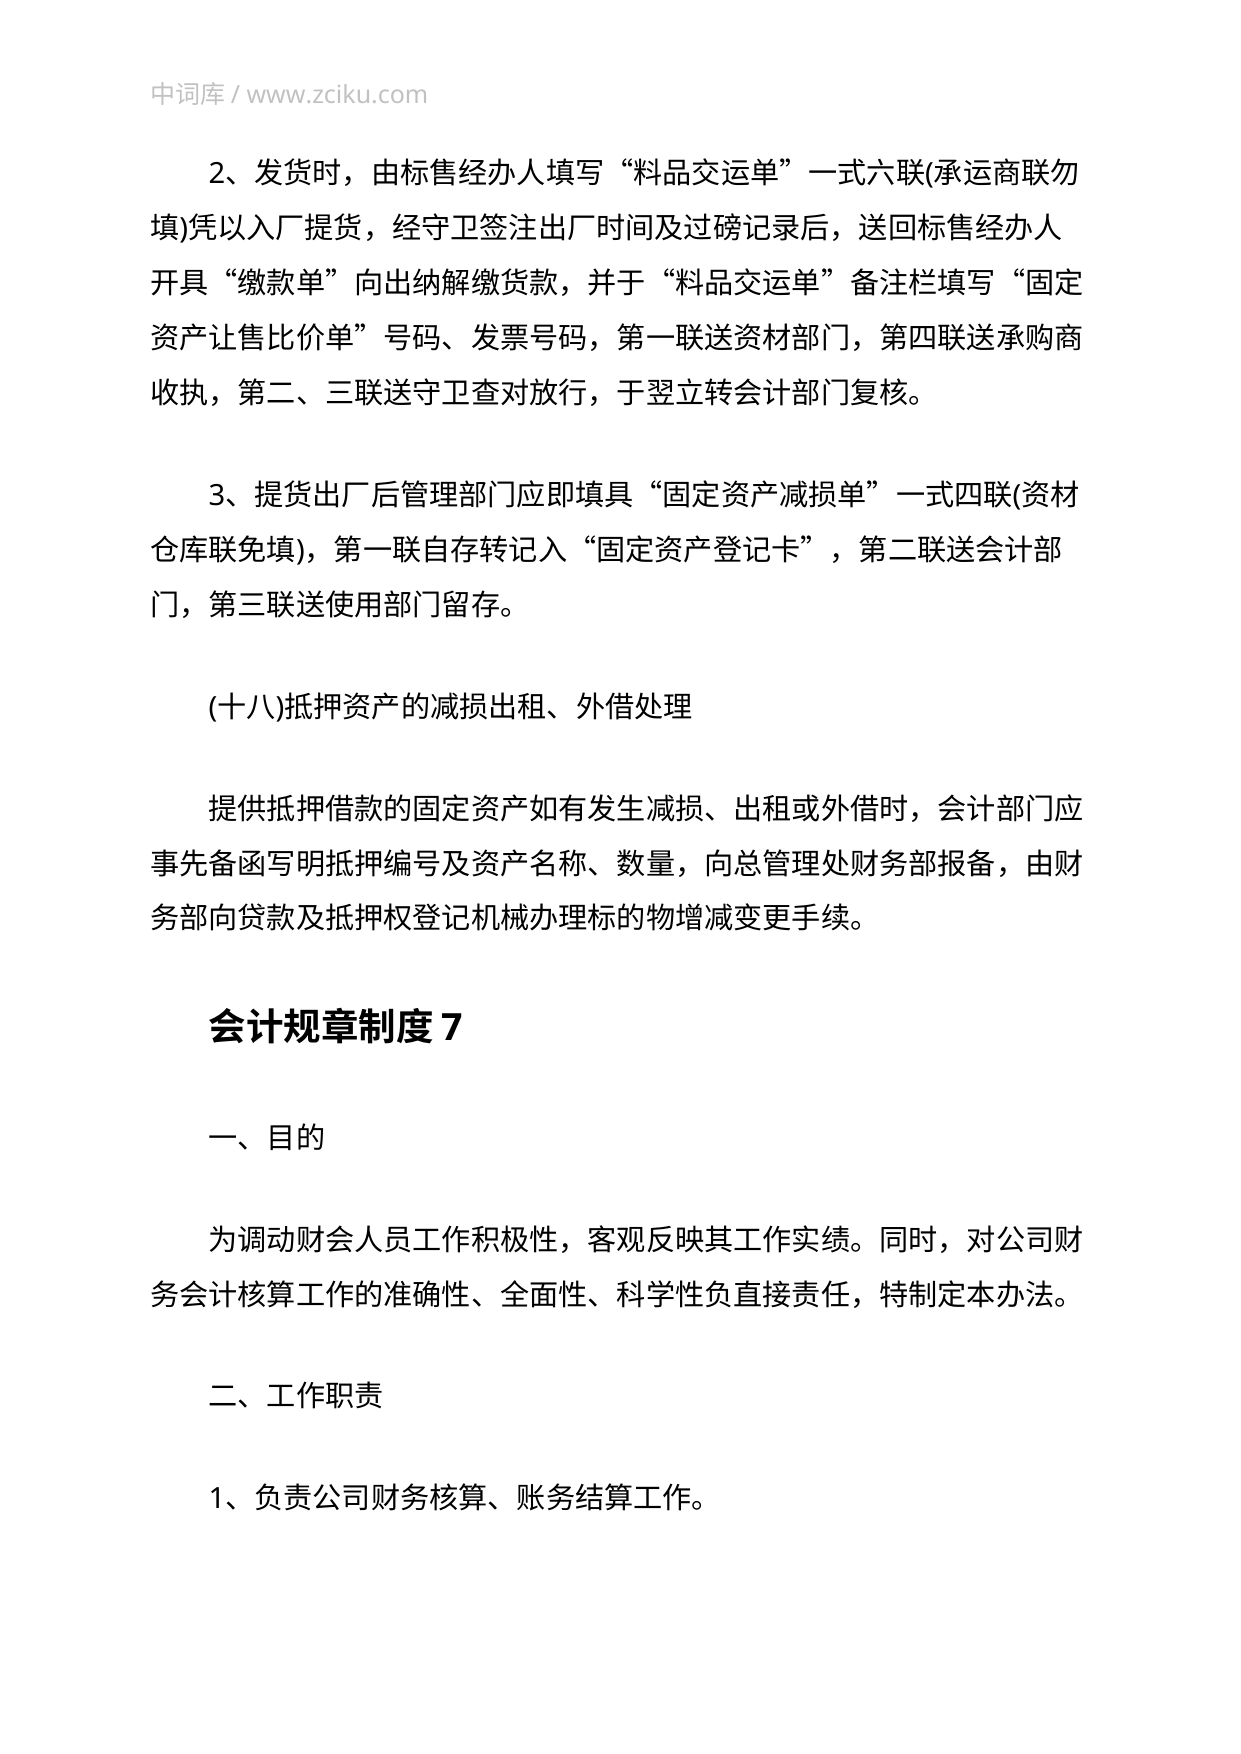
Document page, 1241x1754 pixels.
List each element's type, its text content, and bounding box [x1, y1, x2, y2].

text 1、负责公司财务核算、账务结算工作。 [150, 1475, 1090, 1517]
text 为调动财会人员工作积极性，客观反映其工作实绩。同时，对公司财务会计核算工作的准确性、全面性、科学性负直接责任，特制定本办法。 [150, 1216, 1090, 1313]
text (十八)抵押资产的减损出租、外借处理 [150, 683, 1090, 726]
text 提供抵押借款的固定资产如有发生减损、出租或外借时，会计部门应事先备函写明抵押编号及资产名称、数量，向总管理处财务部报备，由财务部向贷款及抵押权登记机械办理标的物增减变更手续。 [150, 785, 1090, 937]
text 3、提货出厂后管理部门应即填具“固定资产减损单”一式四联(资材仓库联免填)，第一联自存转记入“固定资产登记卡”，第二联送会计部门，第三联送使用部门留存。 [150, 472, 1090, 624]
text 2、发货时，由标售经办人填写“料品交运单”一式六联(承运商联勿填)凭以入厂提货，经守卫签注出厂时间及过磅记录后，送回标售经办人开具“缴款单”向出纳解缴货款，并于“料品交运单”备注栏填写“固定资产让售比价单”号码、发票号码，第一联送资材部门，第四联送承购商收执，第二、三联送守卫查对放行，于翌立转会计部门复核。 [150, 150, 1090, 412]
text 会计规章制度7 [150, 997, 1090, 1051]
text 二、工作职责 [150, 1373, 1090, 1415]
text 一、目的 [150, 1114, 1090, 1157]
